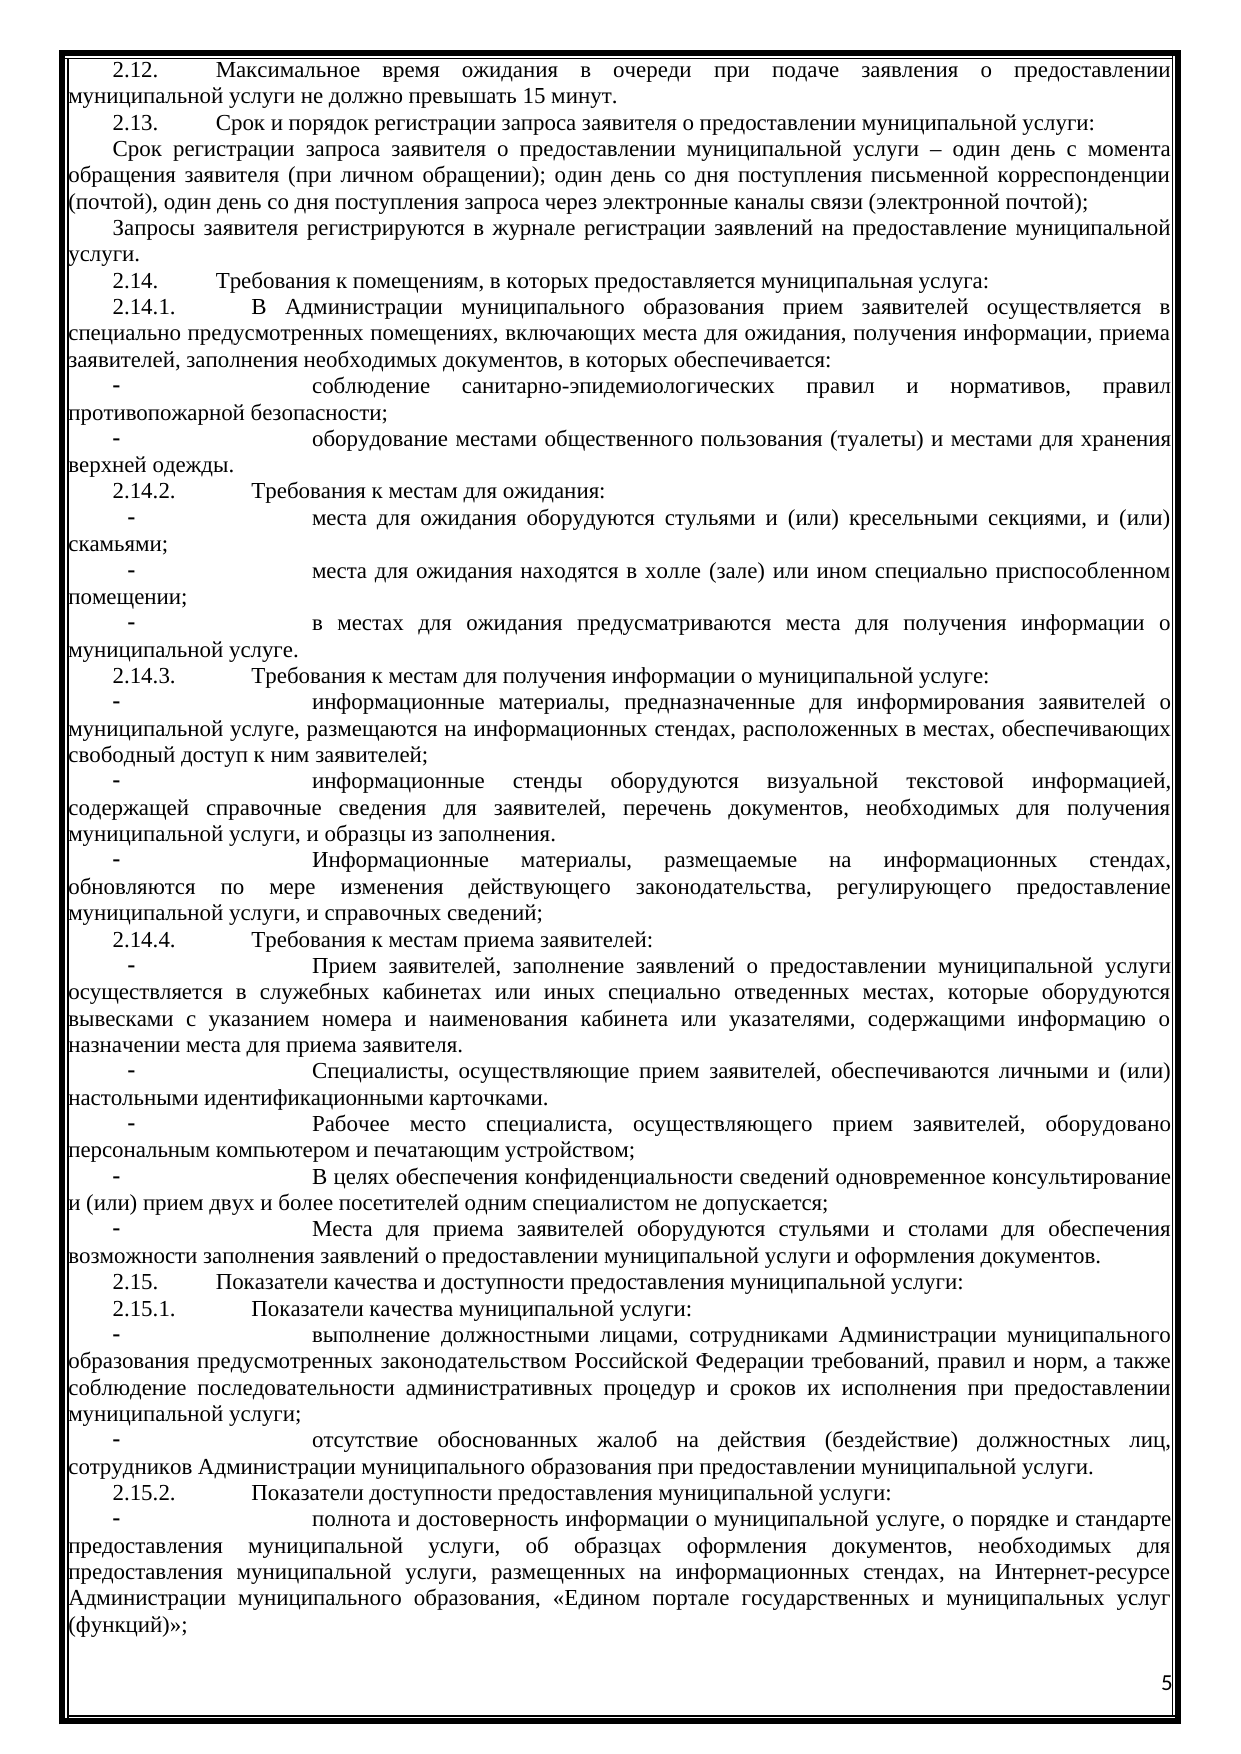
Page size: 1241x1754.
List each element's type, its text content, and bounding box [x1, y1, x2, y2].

list В Администрации муниципального образования прием заявителей осуществляется в специально предусмотренных помещениях, включающих места для ожидания, получения информации, приема заявителей, заполнения необходимых документов, в которых обеспечивается: [69, 293, 1172, 372]
list Рабочее место специалиста, осуществляющего прием заявителей, оборудовано персональным компьютером и печатающим устройством; [69, 1110, 1172, 1163]
list Показатели качества и доступности предоставления муниципальной услуги: [69, 1268, 1172, 1294]
text Запросы заявителя регистрируются в журнале регистрации заявлений на предоставление муниципальной услуги. [69, 214, 1172, 267]
list места для ожидания находятся в холле (зале) или ином специально приспособленном помещении; [69, 557, 1172, 609]
list места для ожидания оборудуются стульями и (или) кресельными секциями, и (или) скамьями; [69, 504, 1172, 557]
list отсутствие обоснованных жалоб на действия (бездействие) должностных лиц, сотрудников Администрации муниципального образования при предоставлении муниципальной услуги. [69, 1426, 1172, 1479]
list Требования к местам для ожидания: [69, 478, 1172, 504]
list В целях обеспечения конфиденциальности сведений одновременное консультирование и (или) прием двух и более посетителей одним специалистом не допускается; [69, 1163, 1172, 1216]
list соблюдение санитарно-эпидемиологических правил и нормативов, правил противопожарной безопасности; [69, 372, 1172, 425]
list Специалисты, осуществляющие прием заявителей, обеспечиваются личными и (или) настольными идентификационными карточками. [69, 1057, 1172, 1110]
list Прием заявителей, заполнение заявлений о предоставлении муниципальной услуги осуществляется в служебных кабинетах или иных специально отведенных местах, которые оборудуются вывесками с указанием номера и наименования кабинета или указателями, содержащими информацию о назначении места для приема заявителя. [69, 952, 1172, 1057]
list Срок и порядок регистрации запроса заявителя о предоставлении муниципальной услуги: [69, 109, 1172, 135]
list Показатели доступности предоставления муниципальной услуги: [69, 1479, 1172, 1505]
list Требования к местам для получения информации о муниципальной услуге: [69, 662, 1172, 688]
text Срок регистрации запроса заявителя о предоставлении муниципальной услуги – один день с момента обращения заявителя (при личном обращении); один день со дня поступления письменной корреспонденции (почтой), один день со дня поступления запроса через электронные каналы связи (электронной почтой); [69, 135, 1172, 214]
list информационные стенды оборудуются визуальной текстовой информацией, содержащей справочные сведения для заявителей, перечень документов, необходимых для получения муниципальной услуги, и образцы из заполнения. [69, 767, 1172, 847]
list Места для приема заявителей оборудуются стульями и столами для обеспечения возможности заполнения заявлений о предоставлении муниципальной услуги и оформления документов. [69, 1216, 1172, 1268]
list Информационные материалы, размещаемые на информационных стендах, обновляются по мере изменения действующего законодательства, регулирующего предоставление муниципальной услуги, и справочных сведений; [69, 847, 1172, 926]
list в местах для ожидания предусматриваются места для получения информации о муниципальной услуге. [69, 609, 1172, 662]
list Максимальное время ожидания в очереди при подаче заявления о предоставлении муниципальной услуги не должно превышать 15 минут. [69, 59, 1172, 109]
list оборудование местами общественного пользования (туалеты) и местами для хранения верхней одежды. [69, 425, 1172, 478]
list информационные материалы, предназначенные для информирования заявителей о муниципальной услуге, размещаются на информационных стендах, расположенных в местах, обеспечивающих свободный доступ к ним заявителей; [69, 688, 1172, 767]
list Показатели качества муниципальной услуги: [69, 1294, 1172, 1321]
list полнота и достоверность информации о муниципальной услуге, о порядке и стандарте предоставления муниципальной услуги, об образцах оформления документов, необходимых для предоставления муниципальной услуги, размещенных на информационных стендах, на Интернет-ресурсе Администрации муниципального образования, «Едином портале государственных и муниципальных услуг (функций)»; [69, 1505, 1172, 1637]
list Требования к местам приема заявителей: [69, 926, 1172, 952]
list Требования к помещениям, в которых предоставляется муниципальная услуга: [69, 267, 1172, 293]
list выполнение должностными лицами, сотрудниками Администрации муниципального образования предусмотренных законодательством Российской Федерации требований, правил и норм, а также соблюдение последовательности административных процедур и сроков их исполнения при предоставлении муниципальной услуги; [69, 1321, 1172, 1426]
